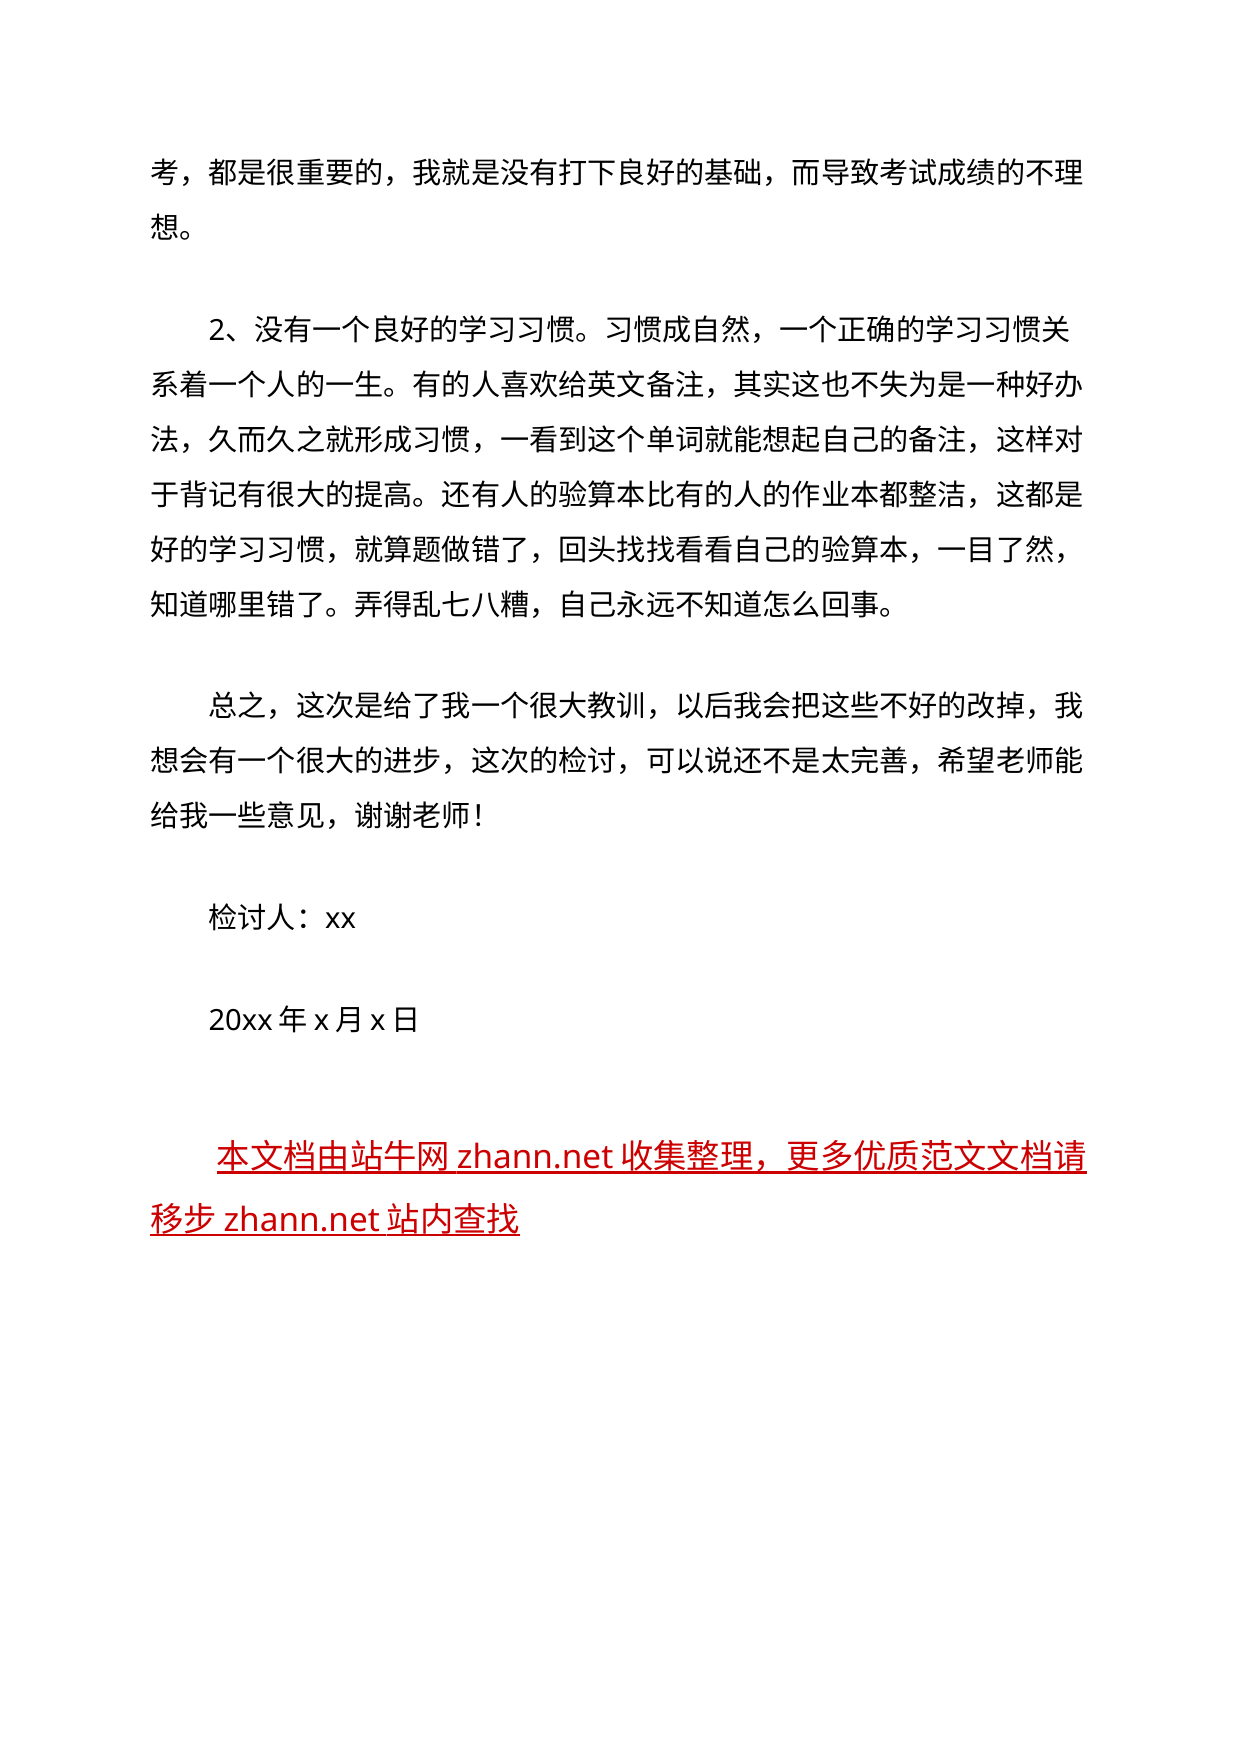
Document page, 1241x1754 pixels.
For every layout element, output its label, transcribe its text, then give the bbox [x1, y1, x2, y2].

text 本文档由站牛网zhann.net收集整理，更多优质范文文档请移步zhann.net站内查找 [150, 1130, 1090, 1241]
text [150, 150, 1090, 247]
text 20xx年x月x日 [150, 997, 1090, 1039]
text 总之，这次是给了我一个很大教训，以后我会把这些不好的改掉，我想会有一个很大的进步，这次的检讨，可以说还不是太完善，希望老师能给我一些意见，谢谢老师！ [150, 683, 1090, 835]
text 2、没有一个良好的学习习惯。习惯成自然，一个正确的学习习惯关系着一个人的一生。有的人喜欢给英文备注，其实这也不失为是一种好办法，久而久之就形成习惯，一看到这个单词就能想起自己的备注，这样对于背记有很大的提高。还有人的验算本比有的人的作业本都整洁，这都是好的学习习惯，就算题做错了，回头找找看看自己的验算本，一目了然，知道哪里错了。弄得乱七八糟，自己永远不知道怎么回事。 [150, 307, 1090, 623]
text 检讨人：xx [150, 894, 1090, 937]
